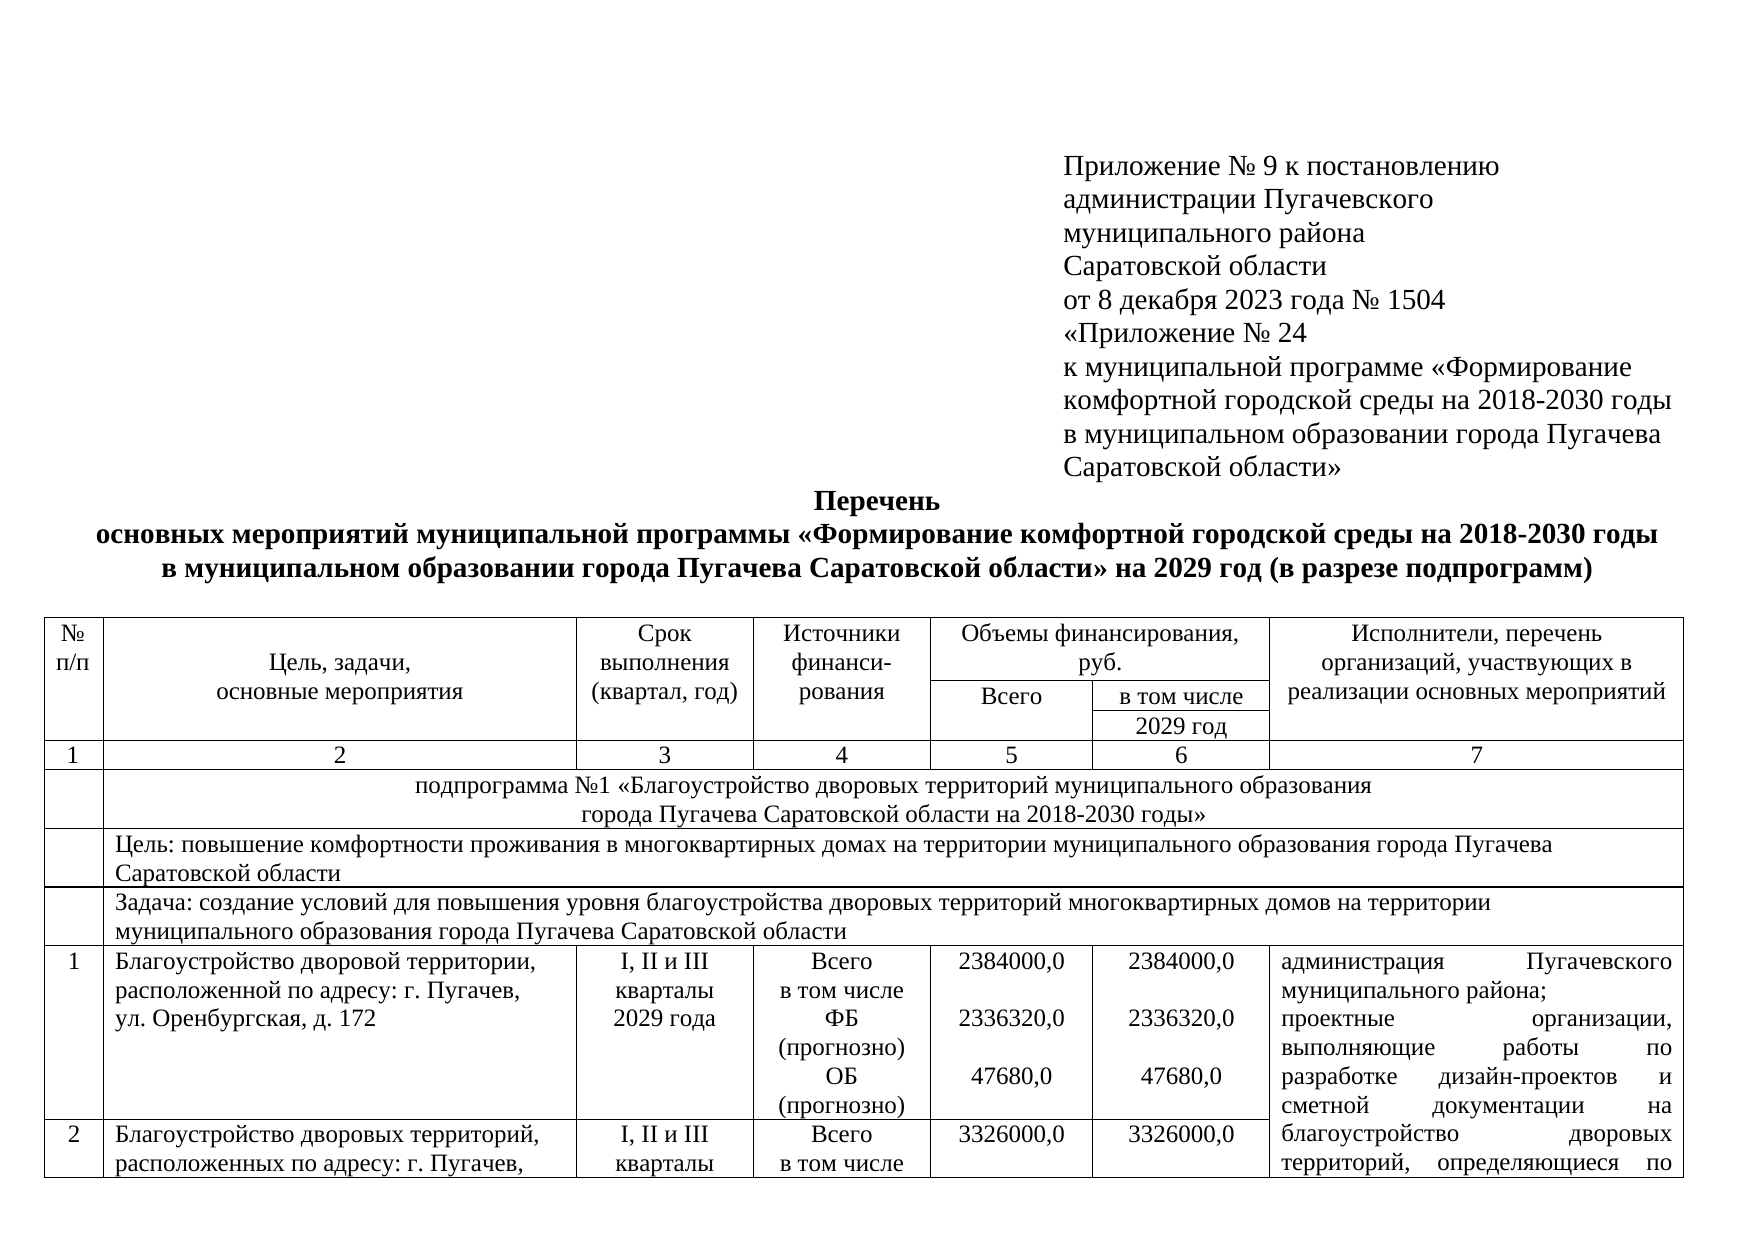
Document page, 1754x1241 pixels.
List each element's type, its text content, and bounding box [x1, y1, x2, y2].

table_header Срок выполнения (квартал, год) [577, 618, 753, 739]
table_cell 2 [104, 741, 576, 769]
table_cell 3 [577, 741, 753, 769]
table_cell 2 [45, 1120, 103, 1177]
table_cell I, II и III кварталы 2029 года [577, 946, 753, 1118]
text к муниципальной программе «Формирование комфортной городской среды на 2018-2030 годы [1063, 349, 1695, 416]
table_cell 5 [931, 741, 1092, 769]
table_header Источники финанси-рования [754, 618, 930, 739]
table_cell 1 [45, 946, 103, 1118]
text «Приложение № 24 [1063, 315, 1695, 349]
text администрации Пугачевского [1063, 181, 1695, 215]
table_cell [754, 1120, 930, 1177]
table_cell 2029 год [1093, 711, 1269, 739]
text от 8 декабря 2023 года № 1504 [1063, 282, 1695, 315]
table_cell в том числе [1093, 681, 1269, 710]
table_header Объемы финансирования, руб. [931, 618, 1269, 680]
text Перечень [59, 483, 1695, 517]
table_cell 7 [1270, 741, 1683, 769]
text Приложение № 9 к постановлению [1063, 148, 1695, 181]
text муниципального района [1063, 215, 1695, 248]
table_cell 4 [754, 741, 930, 769]
table_cell администрация Пугачевского муниципального района; проектные организации, выполняющие работы по разработке дизайн-проектов и сметной документации на благоустройство дворовых территорий, определяющиеся по результату электронного аукциона и по прямым договорам (по согласованию); государственное автономное учреждение «Саратовский региональный центр экспертизы в строительстве», выполняющее государственную экспертизу по проверки сметной документации на благоустройство дворовых территорий (по согласованию); организации, выполняющие строительный контроль за выполнением работ по благоустройству дворовых территорий, определяющиеся по результату электронного аукциона и по прямым договорам (по согласованию); подрядные организации, выполняющие работы по благоустройству дворовых территорий, определяющиеся по результату электронного аукциона и по прямым договорам (по согласованию); добровольцы (волонтеры) (посогласованию [1270, 946, 1683, 1177]
table_cell 1 [45, 741, 103, 769]
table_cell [104, 1120, 576, 1177]
table_cell [45, 888, 103, 945]
table_cell Всего [931, 681, 1092, 739]
table_header № п/п [45, 618, 103, 739]
table_cell 2384000,0 2336320,0 47680,0 [1093, 946, 1269, 1118]
text основных мероприятий муниципальной программы «Формирование комфортной городской среды на 2018-2030 годы [59, 517, 1695, 550]
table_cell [577, 1120, 753, 1177]
table_cell Всего в том числе ФБ (прогнозно) ОБ (прогнозно) [754, 946, 930, 1118]
text в муниципальном образовании города Пугачева Саратовской области» на 2029 год (в разрезе подпрограмм) [59, 550, 1695, 584]
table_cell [1093, 1120, 1269, 1177]
table_cell Цель: повышение комфортности проживания в многоквартирных домах на территории муниципального образования города Пугачева Саратовской области [104, 829, 1683, 886]
table_cell Задача: создание условий для повышения уровня благоустройства дворовых территорий многоквартирных домов на территории муниципального образования города Пугачева Саратовской области [104, 888, 1683, 945]
table_cell подпрограмма №1 «Благоустройство дворовых территорий муниципального образования города Пугачева Саратовской области на 2018-2030 годы» [104, 770, 1683, 828]
text в муниципальном образовании города Пугачева Саратовской области» [1063, 416, 1695, 483]
table_header Исполнители, перечень организаций, участвующих в реализации основных мероприятий [1270, 618, 1683, 739]
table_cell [931, 1120, 1092, 1177]
table_cell [45, 770, 103, 828]
table_cell Благоустройство дворовой территории, расположенной по адресу: г. Пугачев, ул. Оренбургская, д. 172 [104, 946, 576, 1118]
text Саратовской области [1063, 248, 1695, 282]
table_cell [45, 829, 103, 886]
table_header Цель, задачи, основные мероприятия [104, 618, 576, 739]
table_cell 2384000,0 2336320,0 47680,0 [931, 946, 1092, 1118]
table_cell 6 [1093, 741, 1269, 769]
